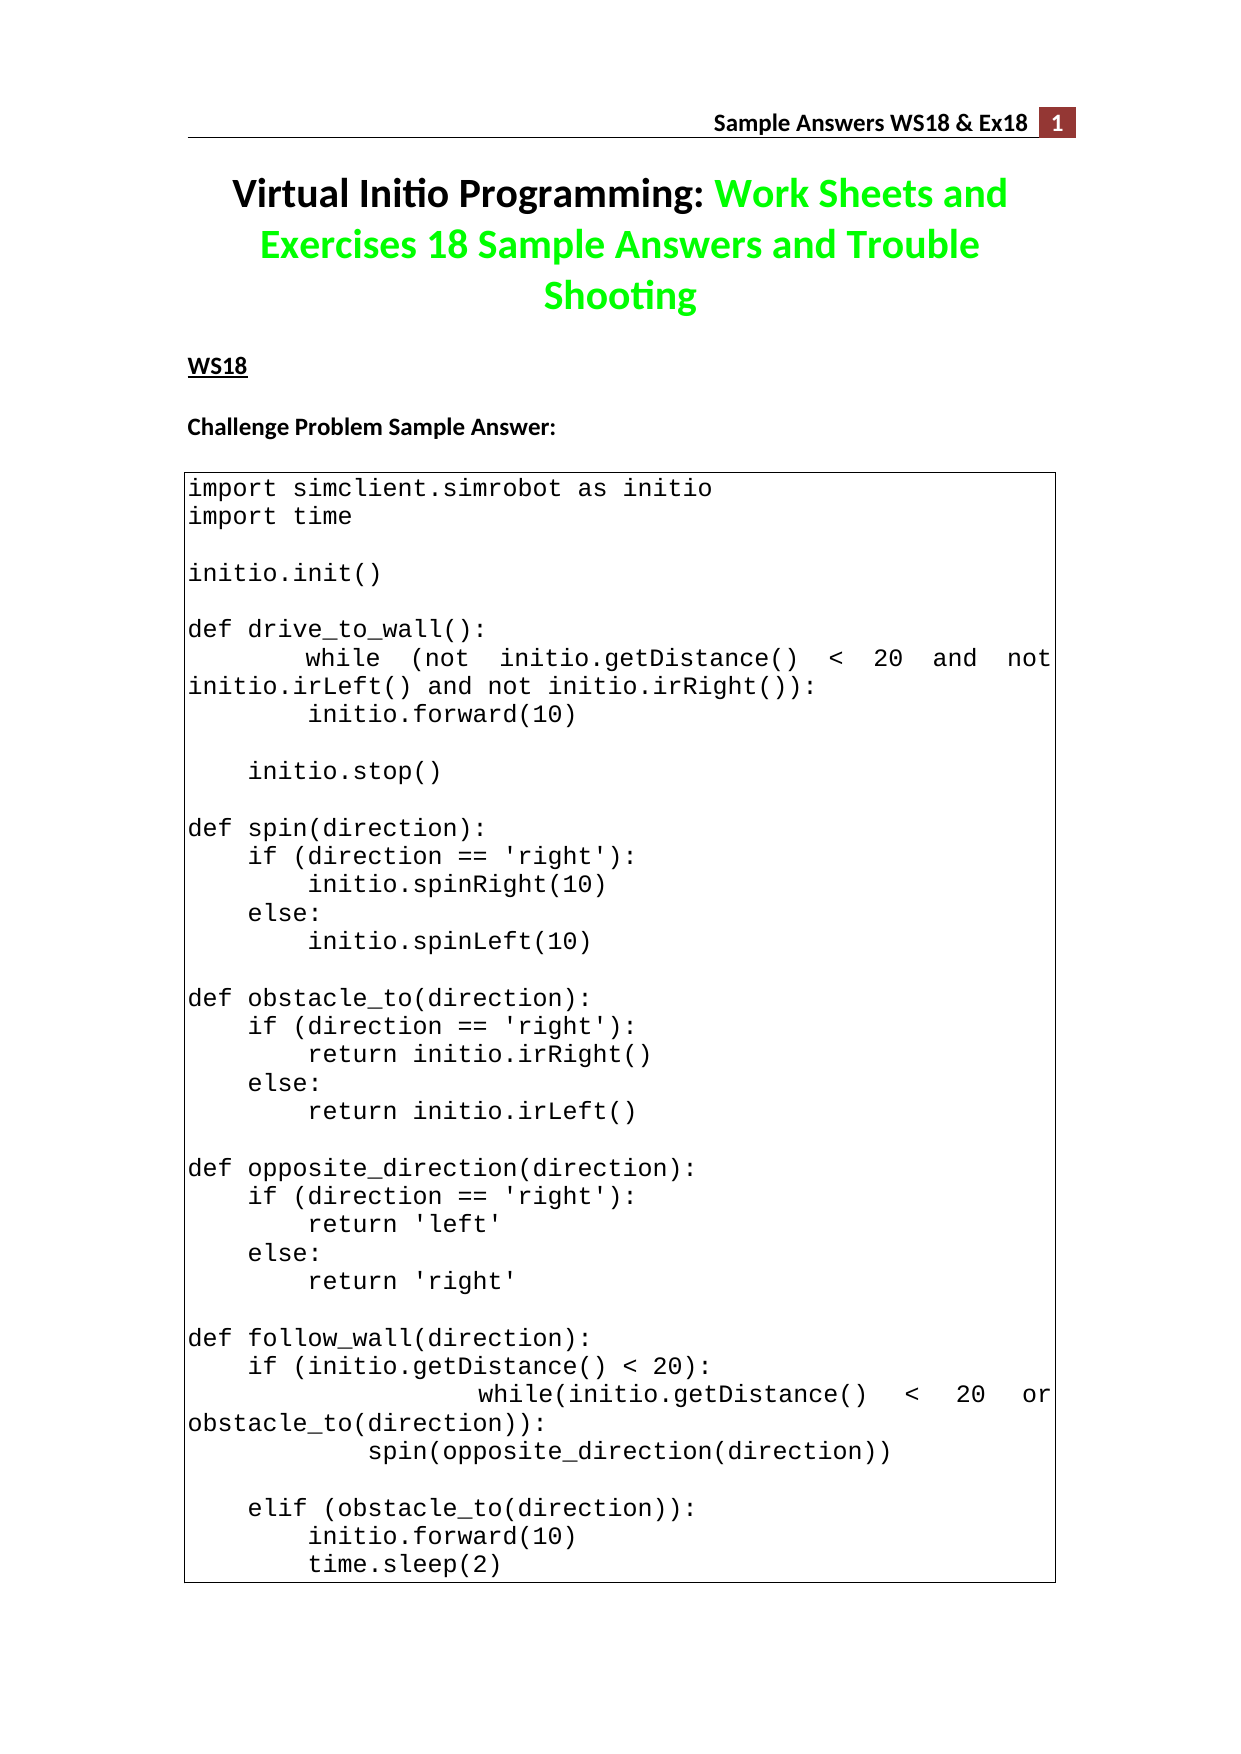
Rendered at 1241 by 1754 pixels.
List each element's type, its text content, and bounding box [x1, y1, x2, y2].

text if (initio.getDistance() < 20): [187, 1354, 1053, 1382]
text initio.forward(10) [187, 702, 1053, 730]
text while(initio.getDistance() < 20 or obstacle_to(direction)): [187, 1382, 1053, 1439]
text initio.init() [187, 560, 1053, 589]
text WS18 [187, 350, 1053, 381]
text elif (obstacle_to(direction)): [187, 1495, 1053, 1524]
text def obstacle_to(direction): [187, 985, 1053, 1014]
text initio.spinRight(10) [187, 872, 1053, 900]
text import time [187, 504, 1053, 532]
text time.sleep(2) [185, 1549, 1055, 1582]
text if (direction == 'right'): [187, 1014, 1053, 1042]
text initio.forward(10) [187, 1524, 1053, 1549]
text while (not initio.getDistance() < 20 and not initio.irLeft() and not initio.irRight()): [187, 645, 1053, 702]
text spin(opposite_direction(direction)) [187, 1439, 1053, 1467]
text else: [187, 1070, 1053, 1099]
text import simclient.simrobot as initio [185, 473, 1055, 504]
text if (direction == 'right'): [187, 1184, 1053, 1212]
text def follow_wall(direction): [187, 1325, 1053, 1354]
text return 'right' [187, 1269, 1053, 1297]
text Virtual Initio Programming: Work Sheets and Exercises 18 Sample Answers and Trouble Shooting [187, 167, 1053, 319]
text return initio.irRight() [187, 1042, 1053, 1070]
text def opposite_direction(direction): [187, 1155, 1053, 1184]
text return initio.irLeft() [187, 1099, 1053, 1127]
text initio.spinLeft(10) [187, 929, 1053, 957]
text def drive_to_wall(): [187, 617, 1053, 645]
text return 'left' [187, 1212, 1053, 1240]
text else: [187, 900, 1053, 929]
text initio.stop() [187, 759, 1053, 787]
text def spin(direction): [187, 815, 1053, 844]
text if (direction == 'right'): [187, 844, 1053, 872]
text Challenge Problem Sample Answer: [187, 411, 1053, 442]
text else: [187, 1240, 1053, 1269]
